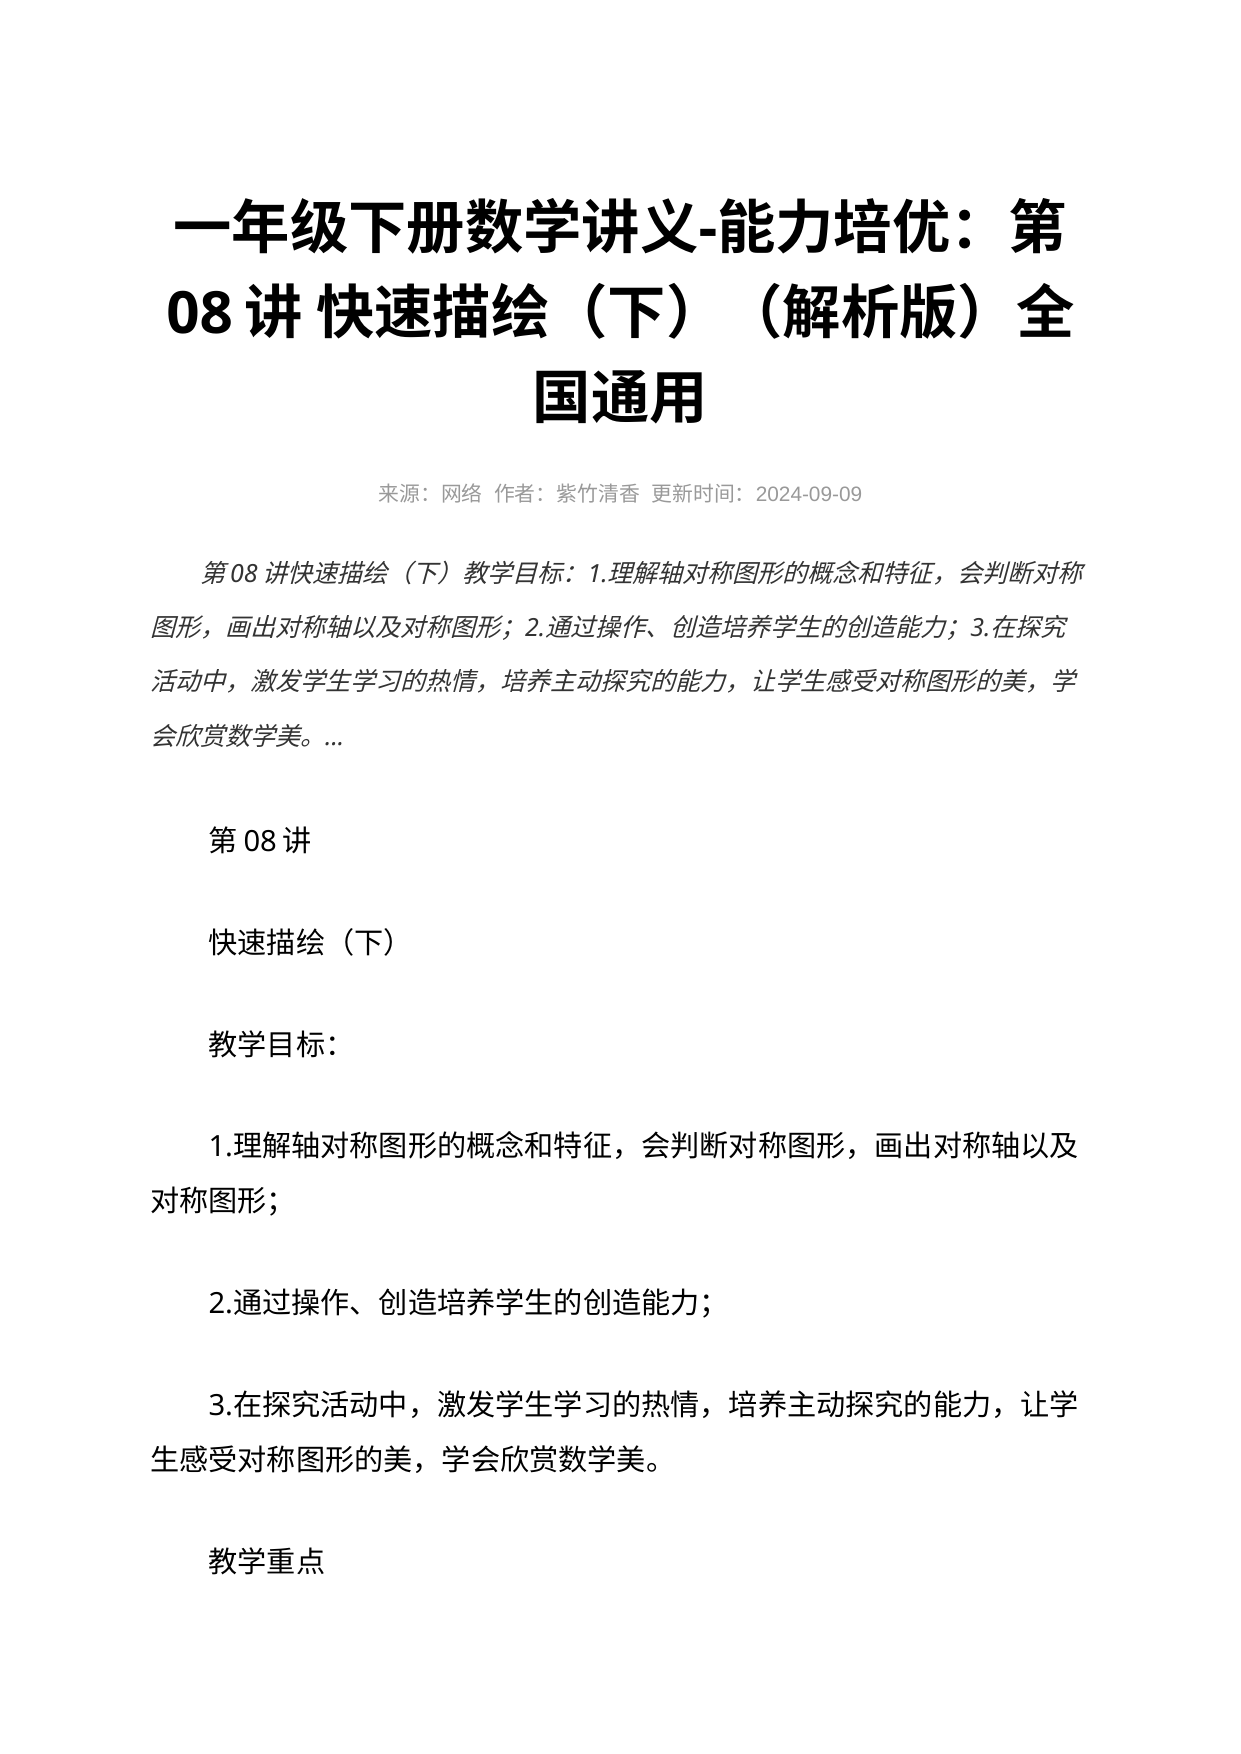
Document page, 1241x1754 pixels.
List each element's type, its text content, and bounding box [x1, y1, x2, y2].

text 第08讲快速描绘（下）教学目标：1.理解轴对称图形的概念和特征，会判断对称图形，画出对称轴以及对称图形；2.通过操作、创造培养学生的创造能力；3.在探究活动中，激发学生学习的热情，培养主动探究的能力，让学生感受对称图形的美，学会欣赏数学美。... [150, 553, 1090, 752]
text 教学目标： [150, 1021, 1090, 1063]
text 3.在探究活动中，激发学生学习的热情，培养主动探究的能力，让学生感受对称图形的美，学会欣赏数学美。 [150, 1382, 1090, 1479]
subtitle 一年级下册数学讲义-能力培优：第08讲 快速描绘（下）（解析版）全国通用 [150, 181, 1090, 435]
text 教学重点 [150, 1538, 1090, 1581]
text 来源：网络 作者：紫竹清香 更新时间：2024-09-09 [150, 482, 1090, 506]
text 1.理解轴对称图形的概念和特征，会判断对称图形，画出对称轴以及对称图形； [150, 1123, 1090, 1220]
text 快速描绘（下） [150, 919, 1090, 962]
text 2.通过操作、创造培养学生的创造能力； [150, 1280, 1090, 1322]
text 第08讲 [150, 817, 1090, 860]
